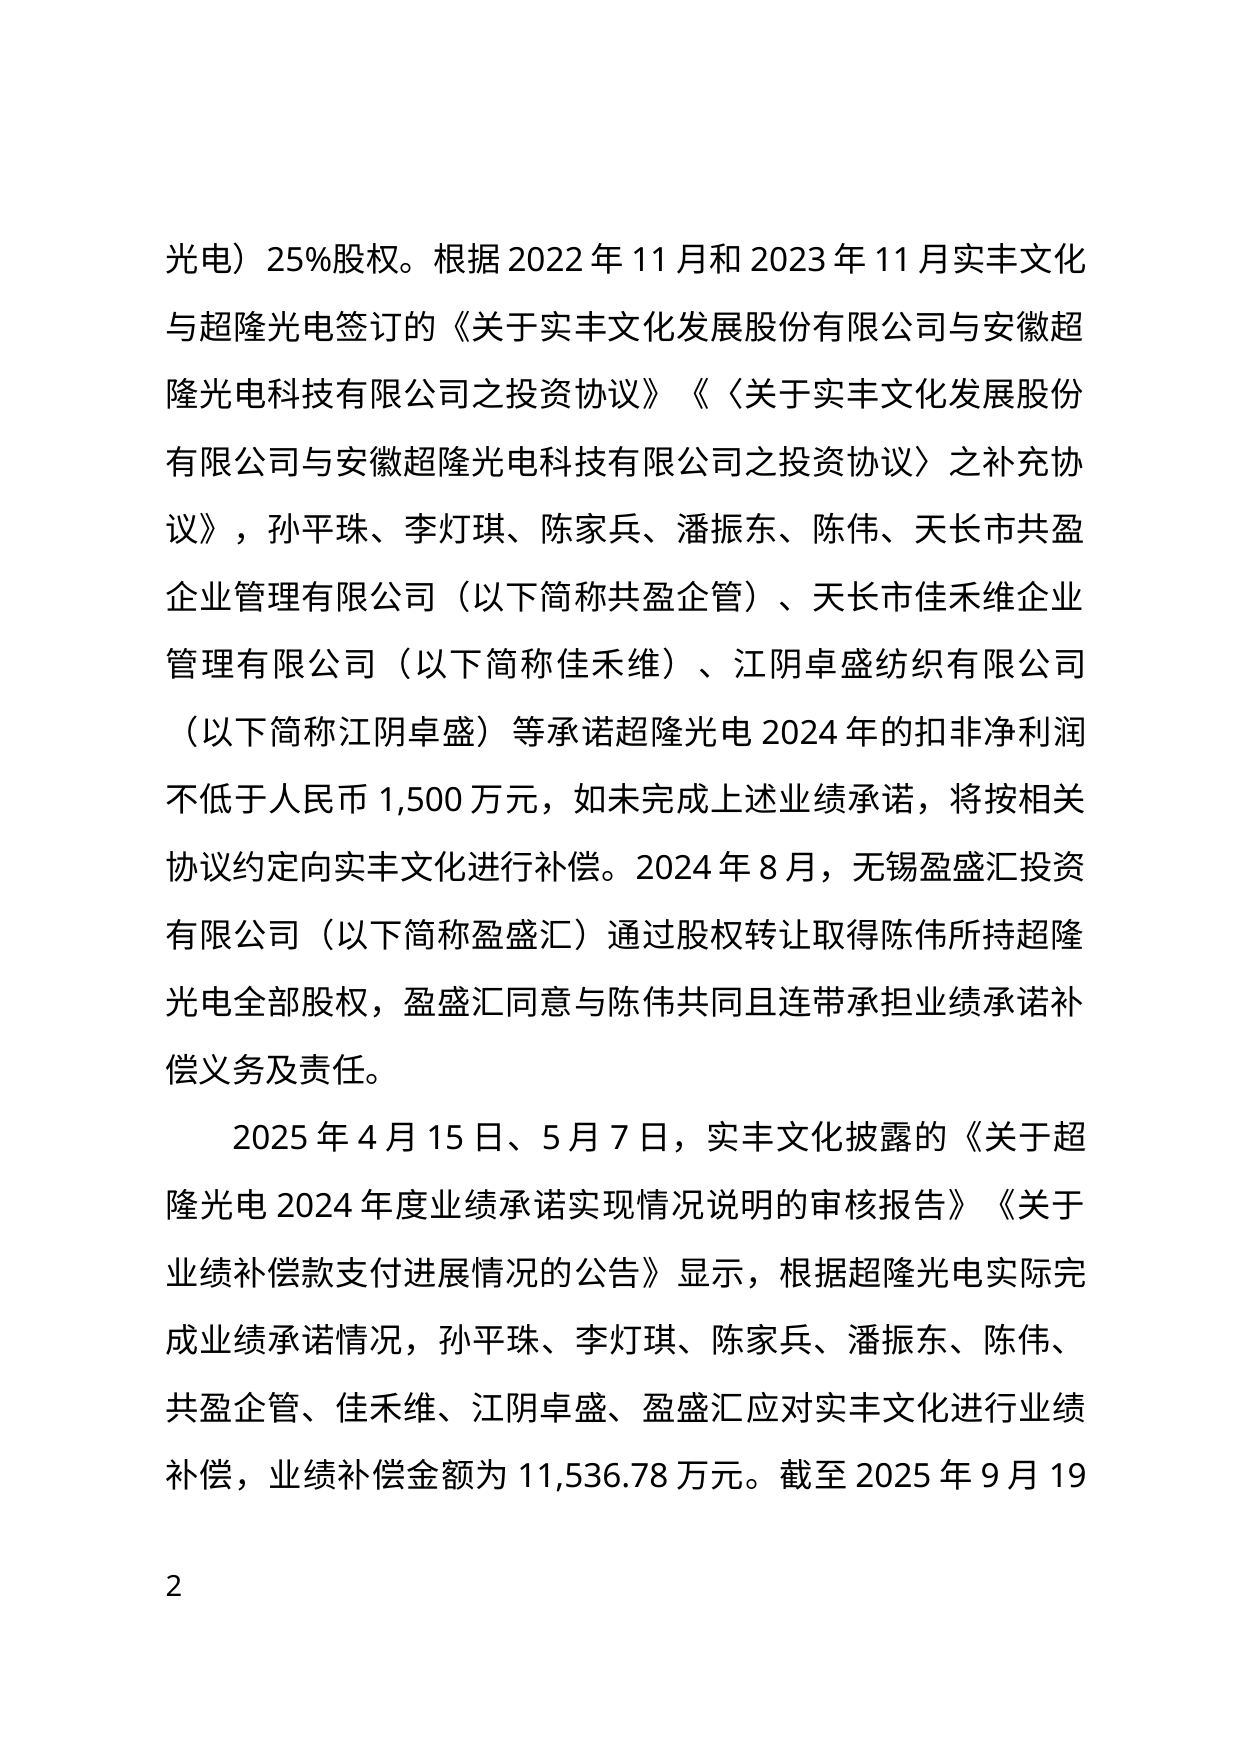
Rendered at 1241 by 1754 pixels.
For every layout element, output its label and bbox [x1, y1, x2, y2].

text [165, 233, 1087, 1092]
text [165, 1111, 1087, 1497]
